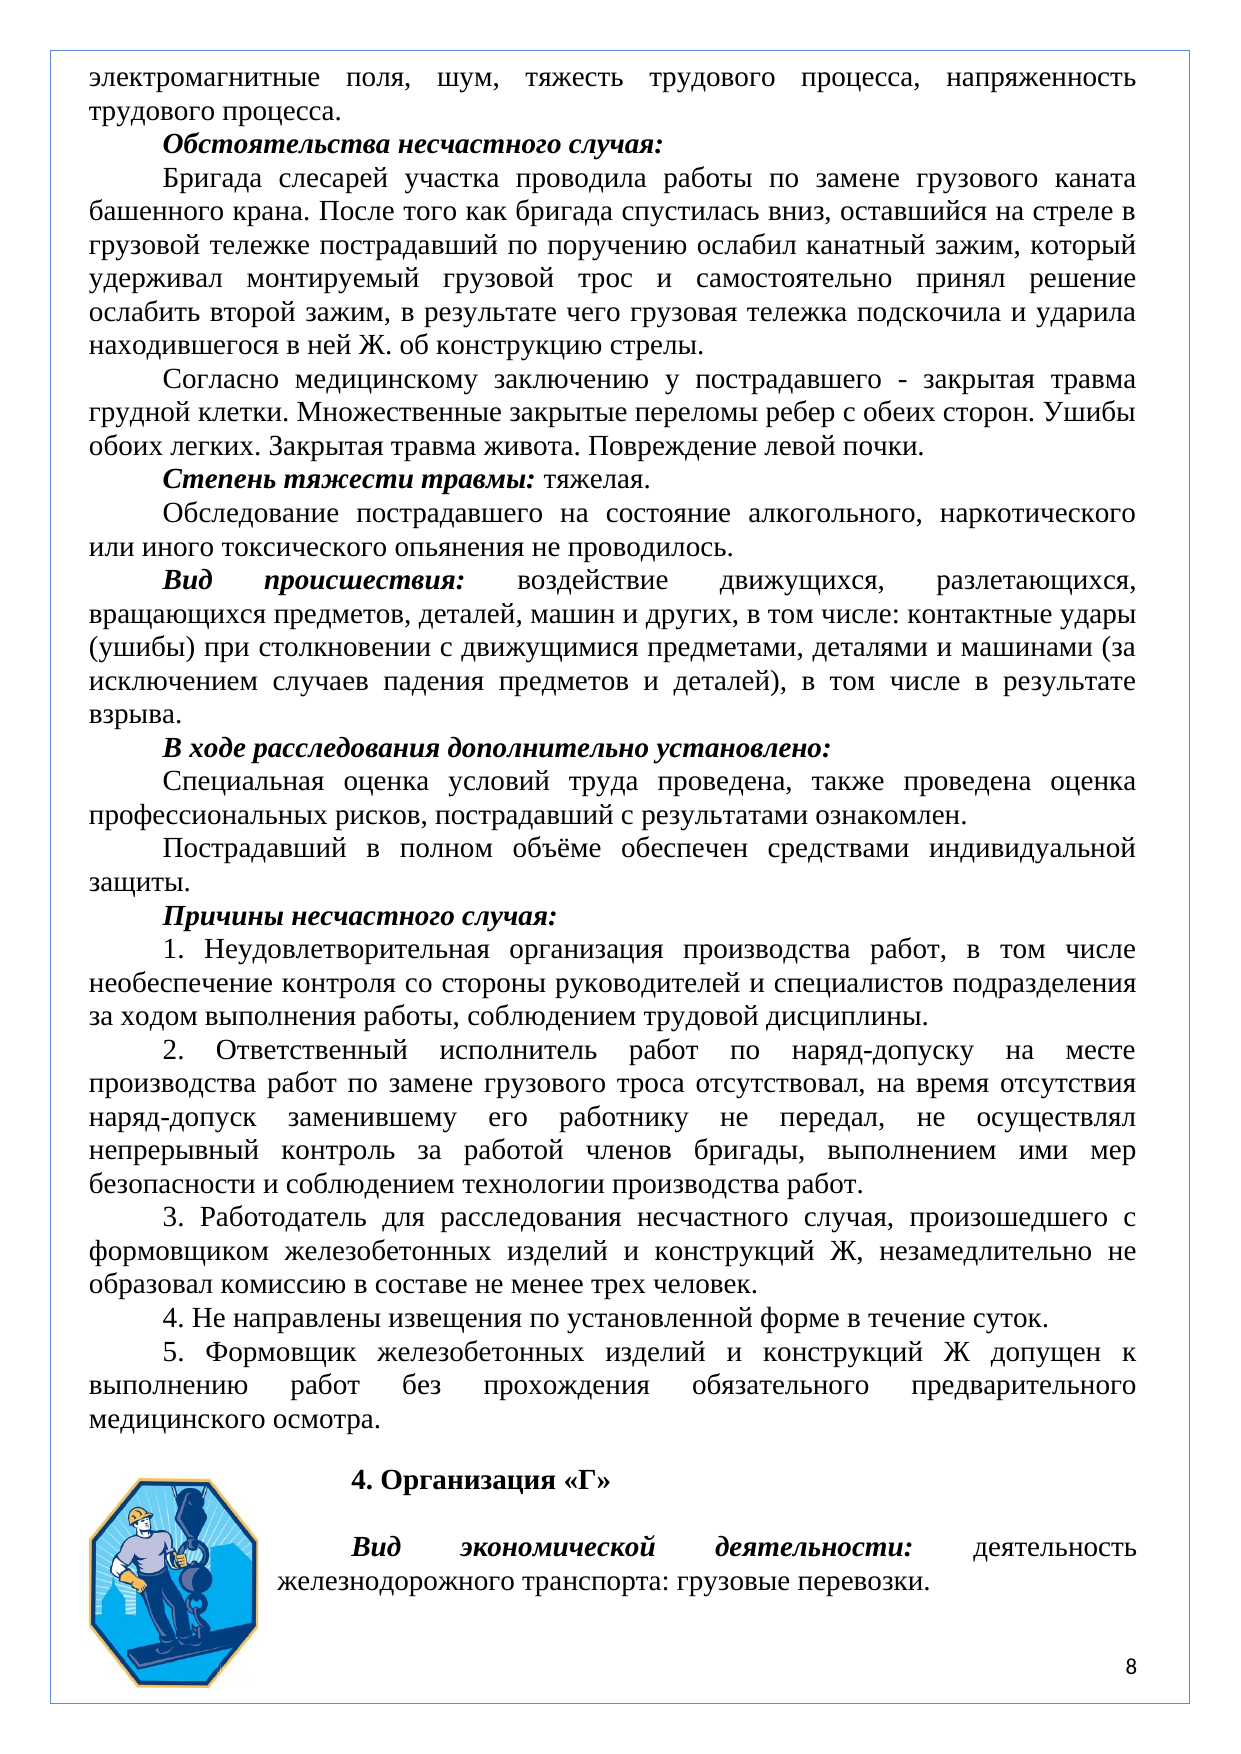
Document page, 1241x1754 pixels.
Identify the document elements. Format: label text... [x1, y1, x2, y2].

text 1. Неудовлетворительная организация производства работ, в том числе необеспечение контроля со стороны руководителей и специалистов подразделения за ходом выполнения работы, соблюдением трудовой дисциплины. [89, 931, 1137, 1032]
text Специальная оценка условий труда проведена, также проведена оценка профессиональных рисков, пострадавший с результатами ознакомлен. [89, 763, 1137, 831]
text Обстоятельства несчастного случая: [89, 126, 1137, 160]
text Степень тяжести травмы: тяжелая. [89, 462, 1137, 495]
text 5. Формовщик железобетонных изделий и конструкций Ж допущен к выполнению работ без прохождения обязательного предварительного медицинского осмотра. [89, 1334, 1137, 1434]
text Обследование пострадавшего на состояние алкогольного, наркотического или иного токсического опьянения не проводилось. [89, 495, 1137, 562]
text Согласно медицинскому заключению у пострадавшего - закрытая травма грудной клетки. Множественные закрытые переломы ребер с обеих сторон. Ушибы обоих легких. Закрытая травма живота. Повреждение левой почки. [89, 361, 1137, 462]
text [89, 59, 1137, 126]
text 4. Организация «Г» [89, 1462, 1137, 1496]
text Пострадавший в полном объёме обеспечен средствами индивидуальной защиты. [89, 831, 1137, 898]
text 2. Ответственный исполнитель работ по наряд-допуску на месте производства работ по замене грузового троса отсутствовал, на время отсутствия наряд-допуск заменившему его работнику не передал, не осуществлял непрерывный контроль за работой членов бригады, выполнением ими мер безопасности и соблюдением технологии производства работ. [89, 1032, 1137, 1199]
text В ходе расследования дополнительно установлено: [89, 730, 1137, 763]
picture [88, 1478, 259, 1688]
text Причины несчастного случая: [89, 898, 1137, 931]
text 3. Работодатель для расследования несчастного случая, произошедшего с формовщиком железобетонных изделий и конструкций Ж, незамедлительно не образовал комиссию в составе не менее трех человек. [89, 1199, 1137, 1300]
text Вид происшествия: воздействие движущихся, разлетающихся, вращающихся предметов, деталей, машин и других, в том числе: контактные удары (ушибы) при столкновении с движущимися предметами, деталями и машинами (за исключением случаев падения предметов и деталей), в том числе в результате взрыва. [89, 562, 1137, 730]
text Бригада слесарей участка проводила работы по замене грузового каната башенного крана. После того как бригада спустилась вниз, оставшийся на стреле в грузовой тележке пострадавший по поручению ослабил канатный зажим, который удерживал монтируемый грузовой трос и самостоятельно принял решение ослабить второй зажим, в результате чего грузовая тележка подскочила и ударила находившегося в ней Ж. об конструкцию стрелы. [89, 160, 1137, 361]
text Вид экономической деятельности: деятельность железнодорожного транспорта: грузовые перевозки. [259, 1529, 1137, 1596]
text 4. Не направлены извещения по установленной форме в течение суток. [89, 1300, 1137, 1334]
